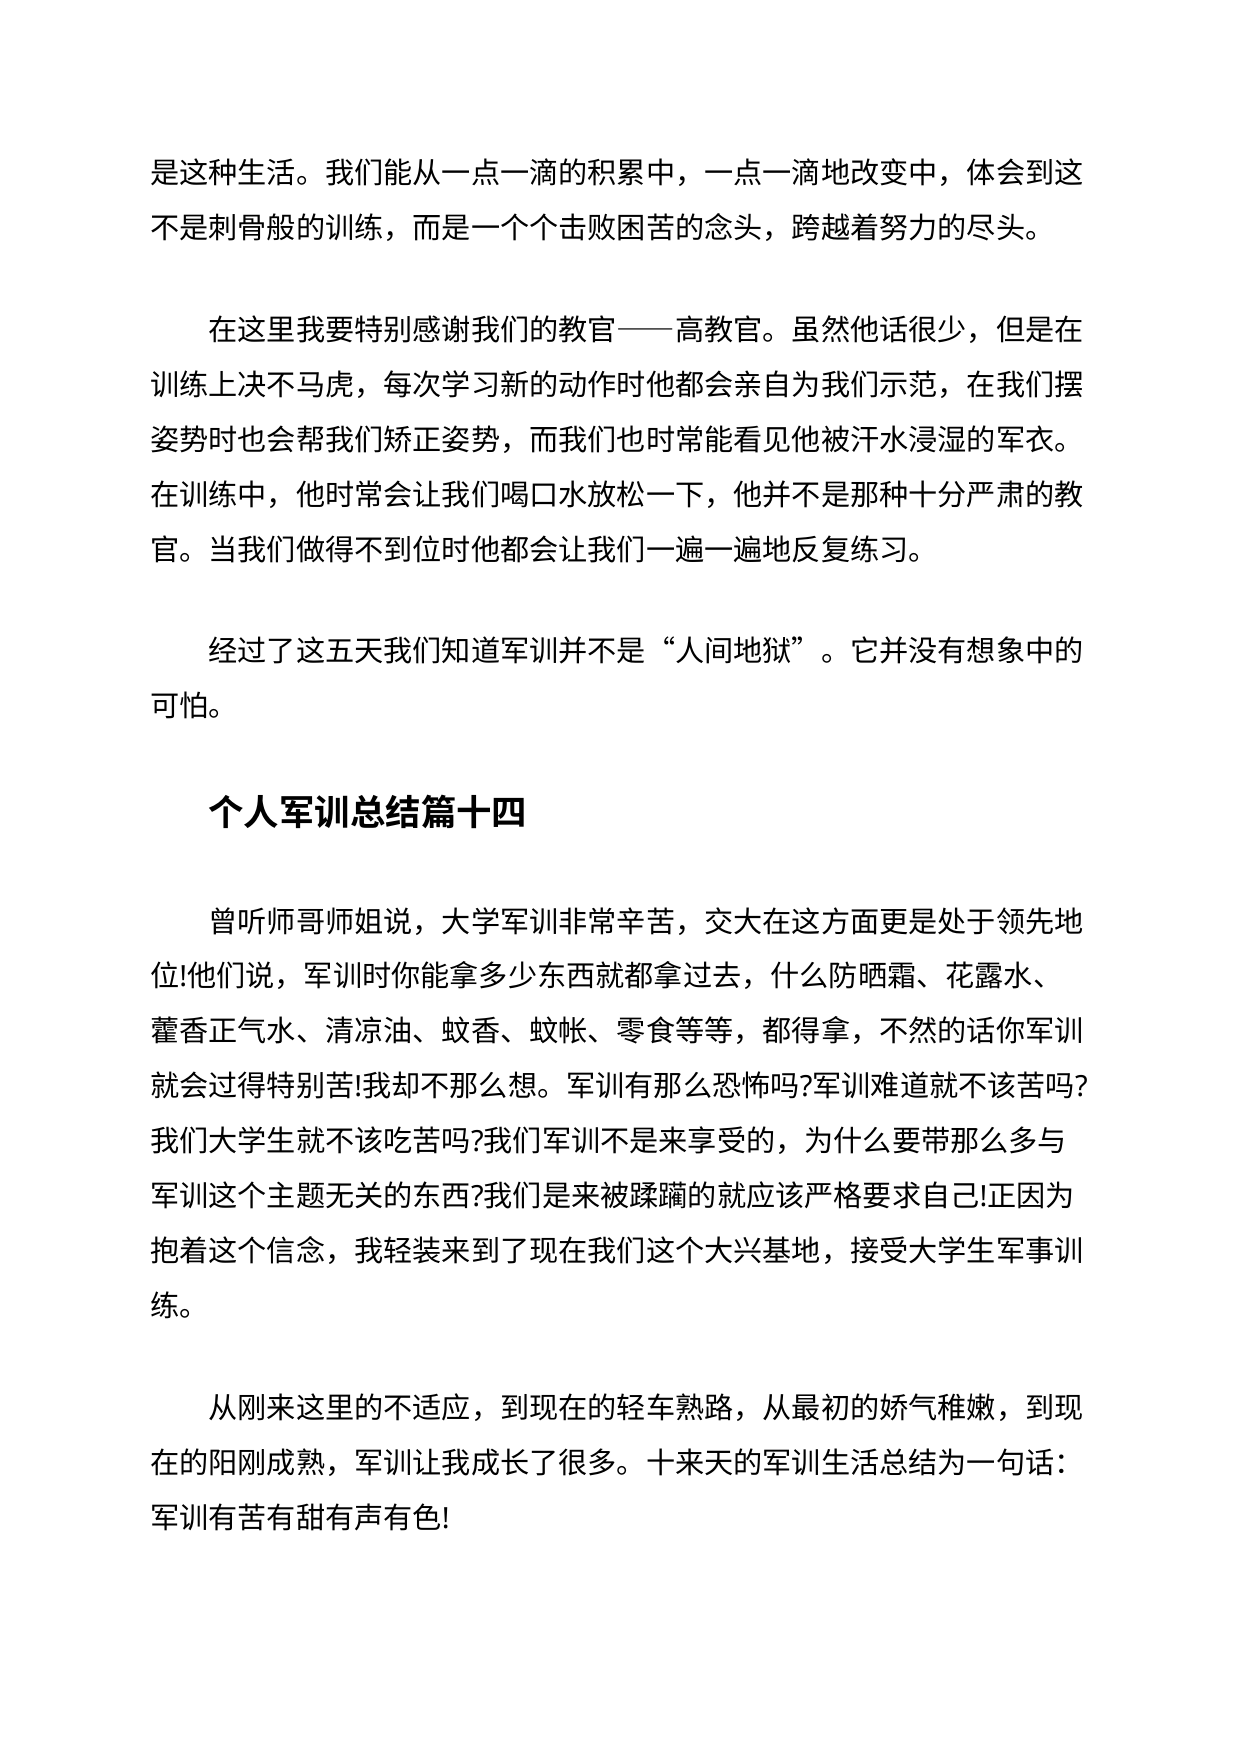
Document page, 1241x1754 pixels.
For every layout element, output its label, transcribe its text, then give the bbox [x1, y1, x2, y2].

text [150, 150, 1090, 247]
text 在这里我要特别感谢我们的教官——高教官。虽然他话很少，但是在训练上决不马虎，每次学习新的动作时他都会亲自为我们示范，在我们摆姿势时也会帮我们矫正姿势，而我们也时常能看见他被汗水浸湿的军衣。在训练中，他时常会让我们喝口水放松一下，他并不是那种十分严肃的教官。当我们做得不到位时他都会让我们一遍一遍地反复练习。 [150, 307, 1090, 568]
text 个人军训总结篇十四 [150, 785, 1090, 836]
text 从刚来这里的不适应，到现在的轻车熟路，从最初的娇气稚嫩，到现在的阳刚成熟，军训让我成长了很多。十来天的军训生活总结为一句话：军训有苦有甜有声有色! [150, 1384, 1090, 1537]
text 曾听师哥师姐说，大学军训非常辛苦，交大在这方面更是处于领先地位!他们说，军训时你能拿多少东西就都拿过去，什么防晒霜、花露水、藿香正气水、清凉油、蚊香、蚊帐、零食等等，都得拿，不然的话你军训就会过得特别苦!我却不那么想。军训有那么恐怖吗?军训难道就不该苦吗?我们大学生就不该吃苦吗?我们军训不是来享受的，为什么要带那么多与军训这个主题无关的东西?我们是来被蹂躏的就应该严格要求自己!正因为抱着这个信念，我轻装来到了现在我们这个大兴基地，接受大学生军事训练。 [150, 898, 1090, 1325]
text 经过了这五天我们知道军训并不是“人间地狱”。它并没有想象中的可怕。 [150, 628, 1090, 725]
